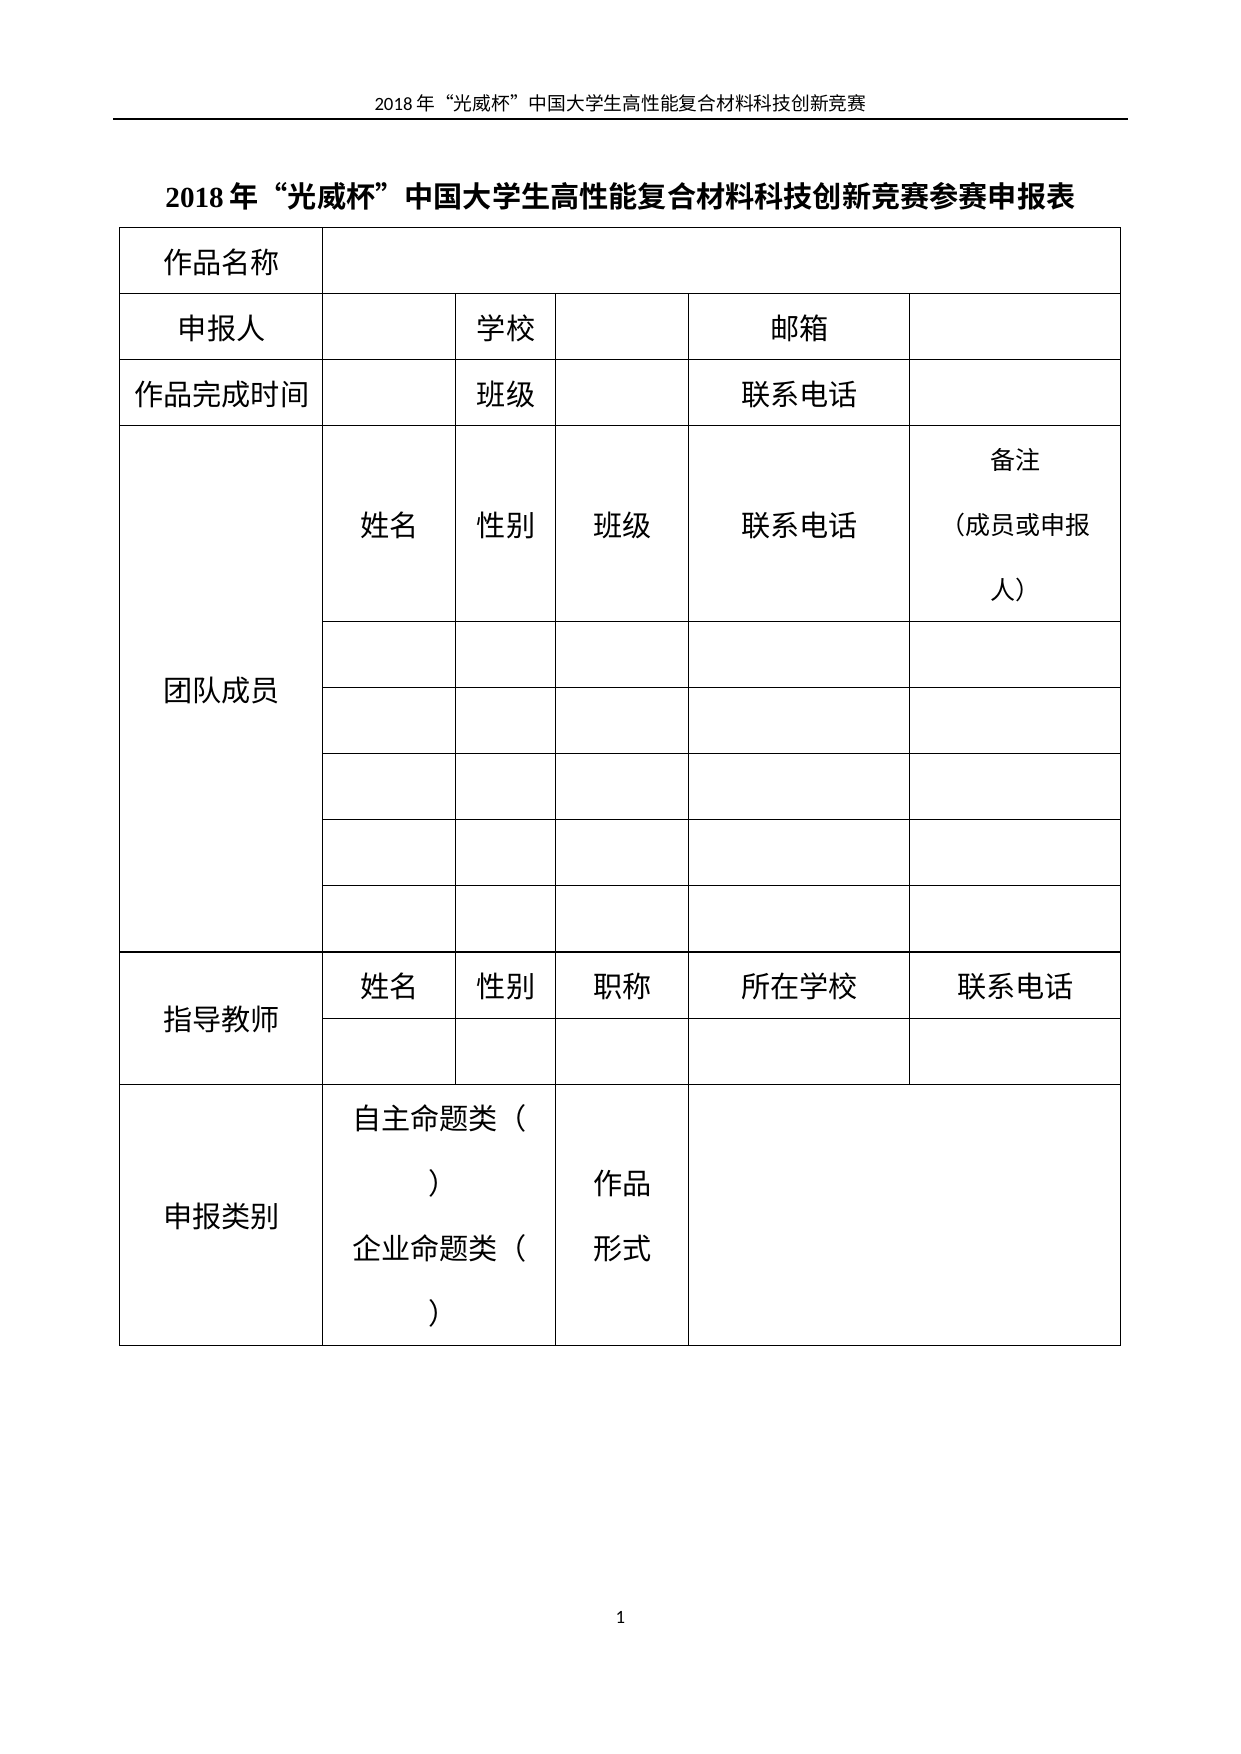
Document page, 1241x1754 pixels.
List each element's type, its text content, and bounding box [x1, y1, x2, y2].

table_cell [910, 886, 1120, 951]
table_cell [910, 688, 1120, 753]
table_cell [556, 688, 688, 753]
table_cell [556, 622, 688, 687]
table_cell [323, 622, 455, 687]
table_cell [910, 622, 1120, 687]
table_cell 职称 [556, 953, 688, 1017]
table_cell [910, 754, 1120, 819]
table_cell [910, 360, 1120, 425]
table_cell 作品完成时间 [120, 360, 322, 425]
table_cell [556, 1019, 688, 1083]
table_header 作品名称 [120, 228, 322, 293]
table_cell 所在学校 [689, 953, 909, 1017]
table_cell [323, 754, 455, 819]
table_cell [689, 754, 909, 819]
table_cell 班级 [456, 360, 555, 425]
table_cell [689, 1019, 909, 1083]
table_cell [689, 820, 909, 885]
table_cell 班级 [556, 426, 688, 621]
table_cell 性别 [456, 953, 555, 1017]
table_cell [689, 886, 909, 951]
table_cell 姓名 [323, 426, 455, 621]
table_cell 指导教师 [120, 953, 322, 1083]
text 2018年“光威杯”中国大学生高性能复合材料科技创新竞赛参赛申报表 [112, 162, 1128, 227]
table_cell [556, 294, 688, 359]
table_cell [323, 360, 455, 425]
table_cell [456, 622, 555, 687]
table_cell 申报类别 [120, 1085, 322, 1344]
table_cell 自主命题类（ ） 企业命题类（ ） [323, 1085, 555, 1344]
table_cell [456, 820, 555, 885]
table_cell 申报人 [120, 294, 322, 359]
table_cell [323, 1019, 455, 1083]
table_cell [910, 1019, 1120, 1083]
table_header [323, 228, 1120, 293]
table_cell 团队成员 [120, 426, 322, 951]
table_cell 性别 [456, 426, 555, 621]
table_cell [323, 688, 455, 753]
table_cell [689, 688, 909, 753]
table_cell 联系电话 [689, 360, 909, 425]
table_cell 联系电话 [689, 426, 909, 621]
table_cell [456, 886, 555, 951]
table_cell [456, 688, 555, 753]
table_cell [556, 886, 688, 951]
table_cell 学校 [456, 294, 555, 359]
table_cell [556, 820, 688, 885]
table_cell 作品 形式 [556, 1085, 688, 1344]
table_cell [689, 1085, 1120, 1344]
table_cell [456, 1019, 555, 1083]
table_cell [456, 754, 555, 819]
table_cell 姓名 [323, 953, 455, 1017]
table_cell [689, 622, 909, 687]
table_cell [556, 360, 688, 425]
table_cell 邮箱 [689, 294, 909, 359]
table_cell [556, 754, 688, 819]
table_cell 联系电话 [910, 953, 1120, 1017]
table_cell [323, 294, 455, 359]
table_cell [910, 294, 1120, 359]
table_cell [323, 886, 455, 951]
table_cell 备注 （成员或申报人） [910, 426, 1120, 621]
table_cell [910, 820, 1120, 885]
table_cell [323, 820, 455, 885]
